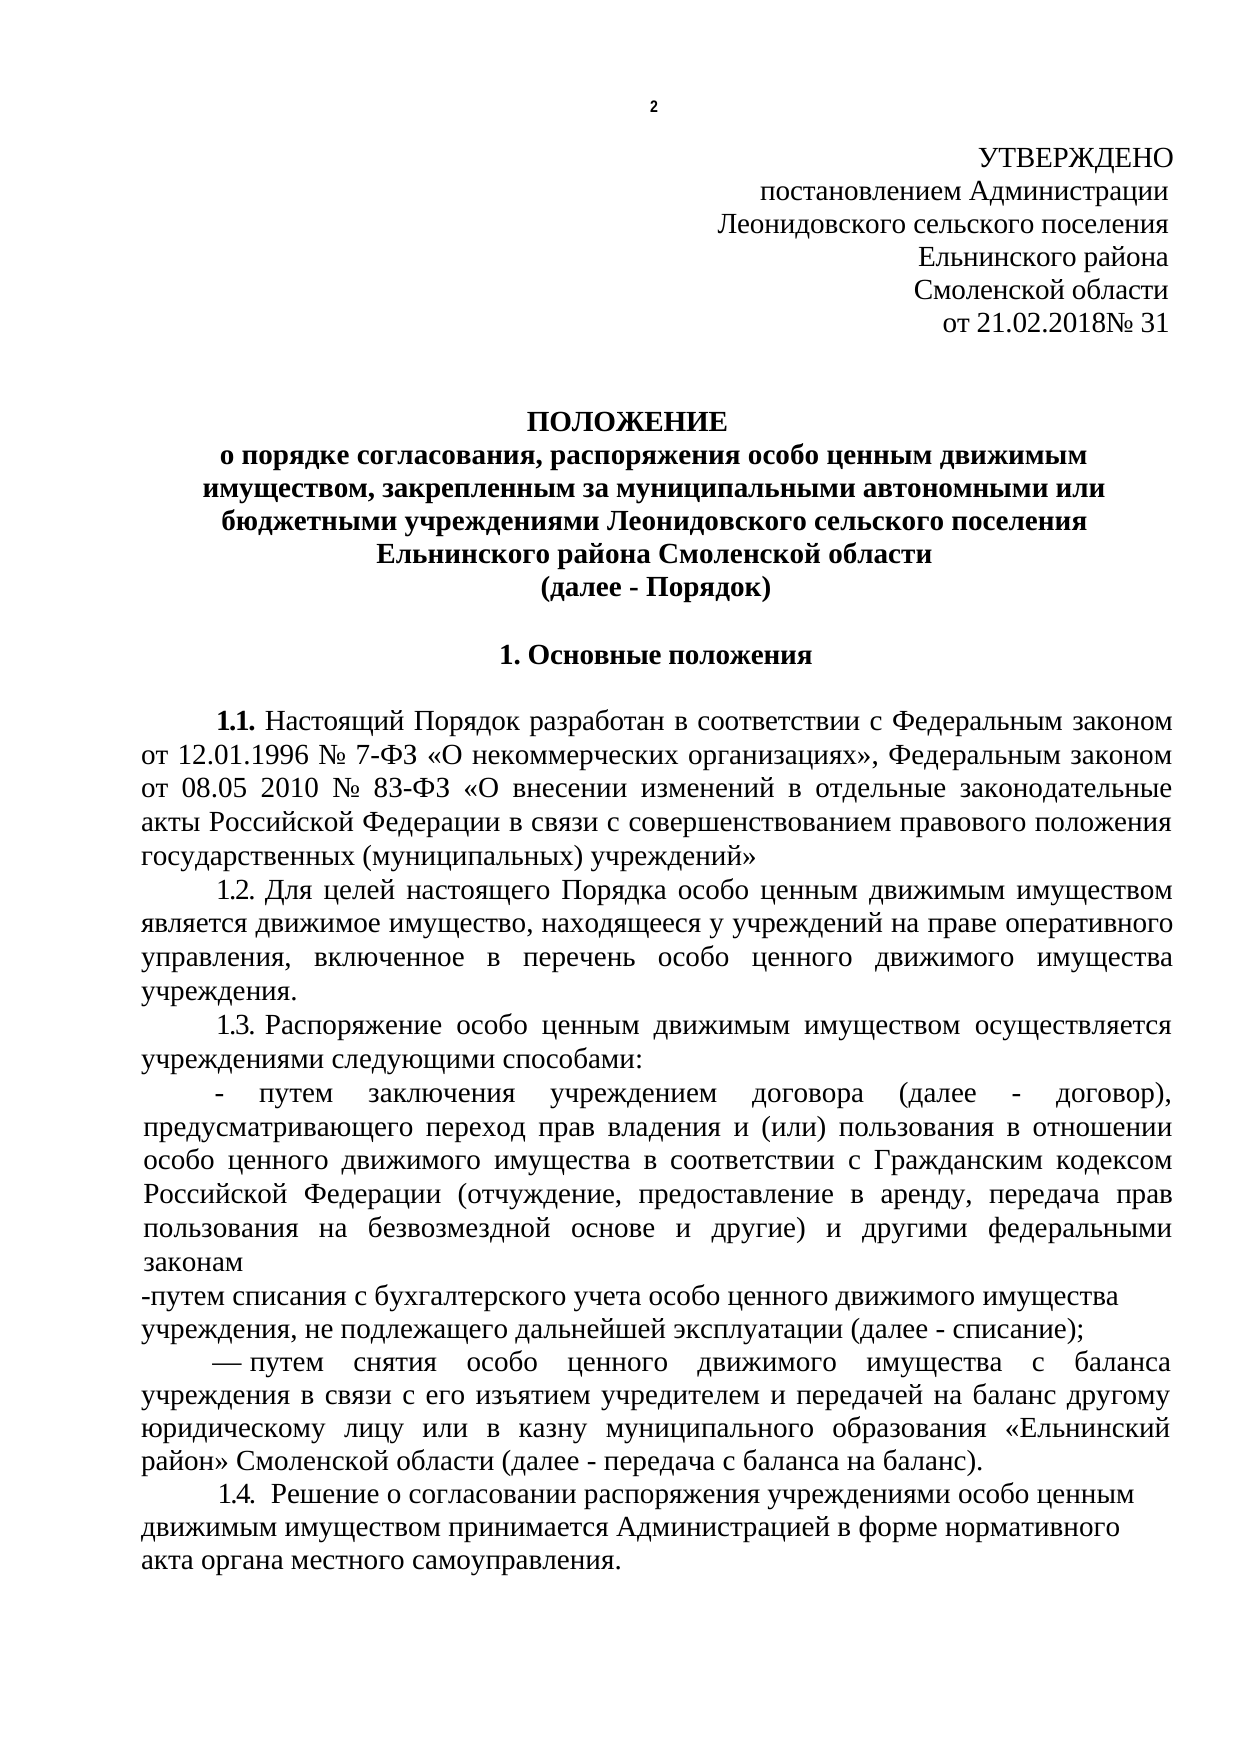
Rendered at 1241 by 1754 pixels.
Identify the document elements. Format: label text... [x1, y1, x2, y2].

list Распоряжение особо ценным движимым имуществом осуществляется учреждениями следующими способами: [141, 1008, 1172, 1075]
text Леонидовского сельского поселения [141, 207, 1169, 240]
text 2 [141, 97, 1167, 116]
text от 21.02.2018№ 31 [141, 306, 1169, 339]
list Для целей настоящего Порядка особо ценным движимым имуществом является движимое имущество, находящееся у учреждений на праве оперативного управления, включенное в перечень особо ценного движимого имущества учреждения. [141, 872, 1174, 1007]
text -путем списания с бухгалтерского учета особо ценного движимого имущества учреждения, не подлежащего дальнейшей эксплуатации (далее - списание); [141, 1278, 1171, 1345]
text ПОЛОЖЕНИЕ [141, 405, 1169, 438]
text УТВЕРЖДЕНО [141, 141, 1174, 174]
list Настоящий Порядок разработан в соответствии с Федеральным законом от 12.01.1996 № 7-ФЗ «О некоммерческих организациях», Федеральным законом от 08.05 2010 № 83-ФЗ «О внесении изменений в отдельные законодательные акты Российской Федерации в связи с совершенствованием правового положения государственных (муниципальных) учреждений» [141, 703, 1173, 872]
text бюджетными учреждениями Леонидовского сельского поселения Ельнинского района Смоленской области [141, 504, 1168, 570]
text (далее - Порядок) [141, 570, 1171, 603]
text 1. Основные положения [141, 637, 1171, 670]
text о порядке согласования, распоряжения особо ценным движимым [141, 438, 1166, 471]
text постановлением Администрации [141, 174, 1169, 207]
text Смоленской области [141, 273, 1169, 306]
text имуществом, закрепленным за муниципальными автономными или [141, 471, 1167, 504]
text - путем заключения учреждением договора (далее - договор), предусматривающего переход прав владения и (или) пользования в отношении особо ценного движимого имущества в соответствии с Гражданским кодексом Российской Федерации (отчуждение, предоставление в аренду, передача прав пользования на безвозмездной основе и другие) и другими федеральными законам [143, 1075, 1173, 1278]
text Ельнинского района [141, 240, 1169, 273]
